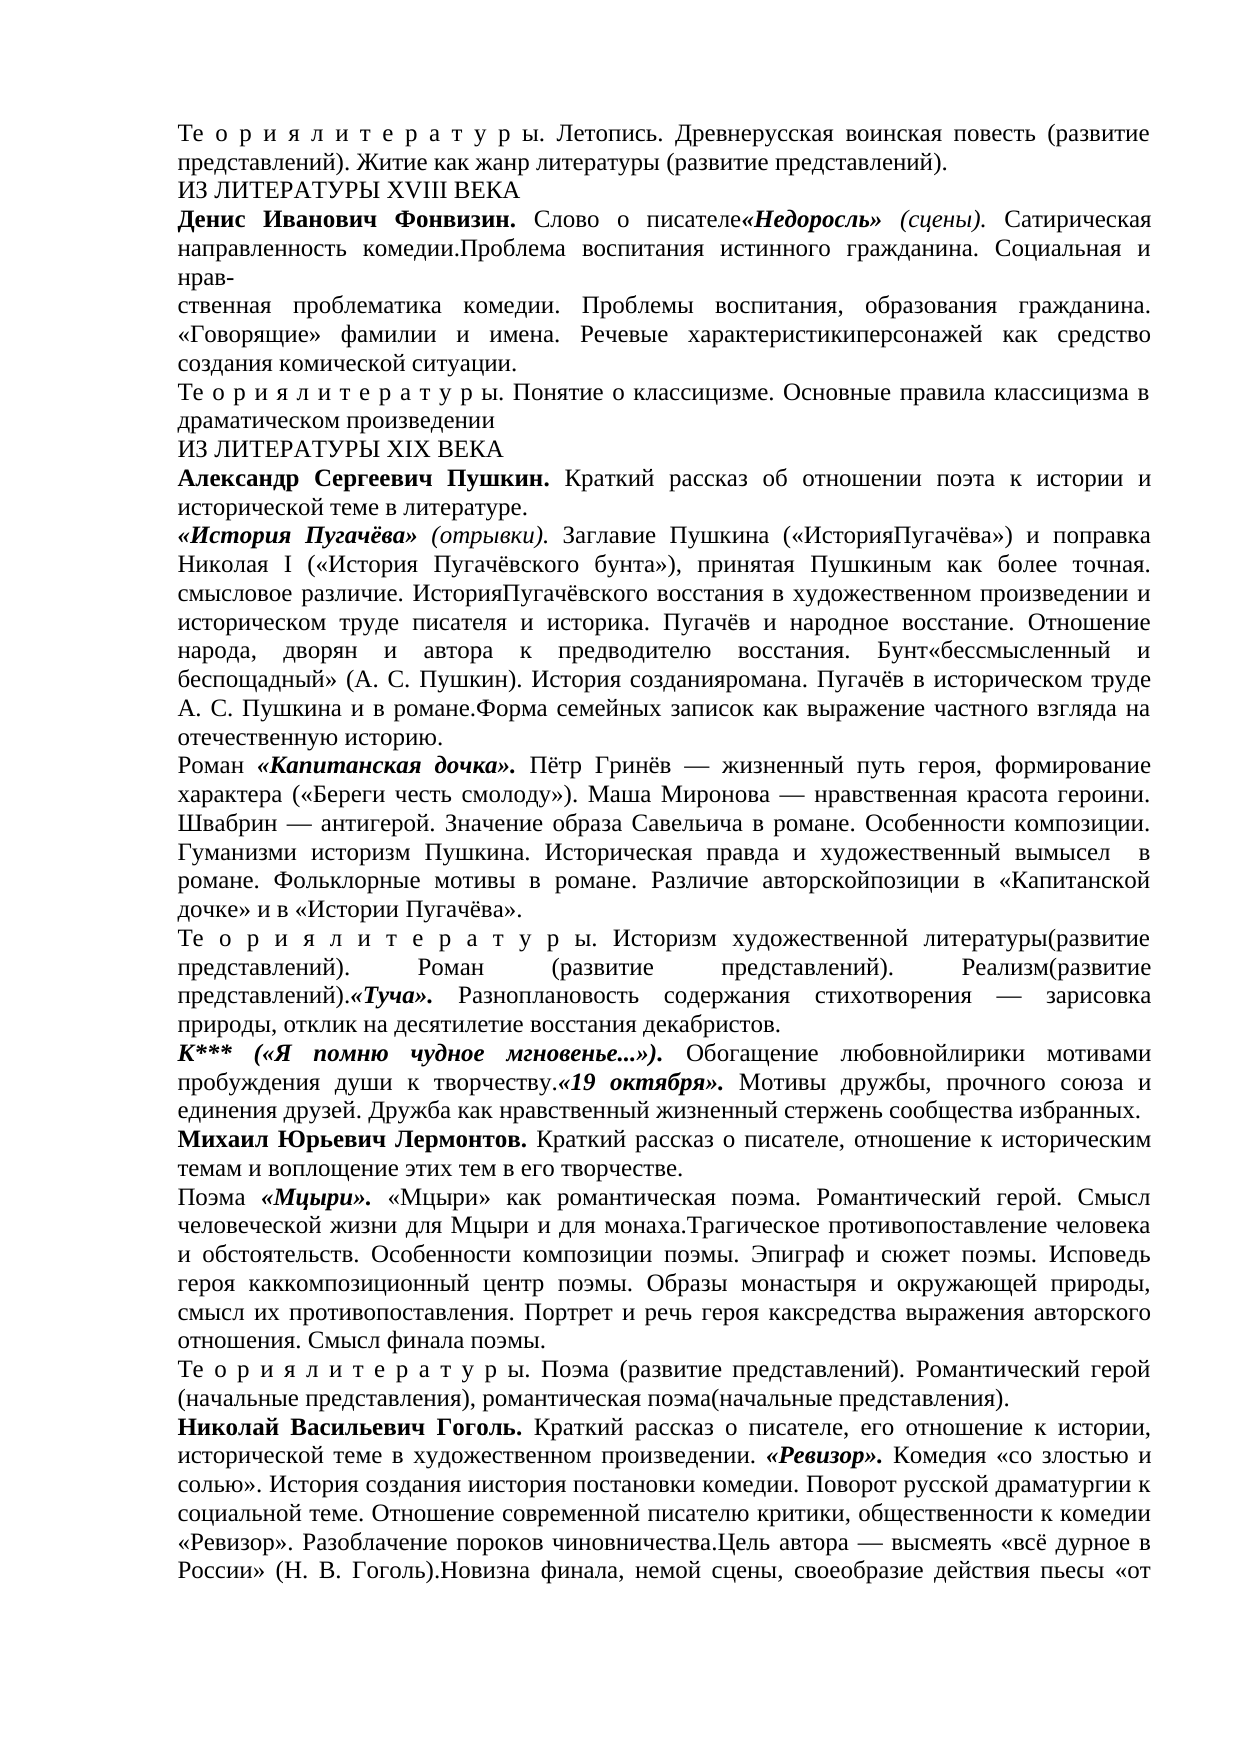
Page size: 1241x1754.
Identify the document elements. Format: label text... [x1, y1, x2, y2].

text «История Пугачёва» (отрывки). Заглавие Пушкина («ИсторияПугачёва») и поправка Николая I («История Пугачёвского бунта»), принятая Пушкиным как более точная. смысловое различие. ИсторияПугачёвского восстания в художественном произведении и историческом труде писателя и историка. Пугачёв и народное восстание. Отношение народа, дворян и автора к предводителю восстания. Бунт«бессмысленный и беспощадный» (А. С. Пушкин). История созданияромана. Пугачёв в историческом труде А. С. Пушкина и в романе.Форма семейных записок как выражение частного взгляда на отечественную историю. [177, 521, 1152, 751]
text ИЗ ЛИТЕРАТУРЫ XIX ВЕКА [177, 434, 1152, 463]
text ственная проблематика комедии. Проблемы воспитания, образования гражданина. «Говорящие» фамилии и имена. Речевые характеристикиперсонажей как средство создания комической ситуации. [177, 291, 1152, 377]
text Те о р и я л и т е р а т у р ы. Историзм художественной литературы(развитие представлений). Роман (развитие представлений). Реализм(развитие представлений).«Туча». Разноплановость содержания стихотворения — зарисовка природы, отклик на десятилетие восстания декабристов. [177, 923, 1152, 1038]
text Поэма «Мцыри». «Мцыри» как романтическая поэма. Романтический герой. Смысл человеческой жизни для Мцыри и для монаха.Трагическое противопоставление человека и обстоятельств. Особенности композиции поэмы. Эпиграф и сюжет поэмы. Исповедь героя каккомпозиционный центр поэмы. Образы монастыря и окружающей природы, смысл их противопоставления. Портрет и речь героя каксредства выражения авторского отношения. Смысл финала поэмы. [177, 1182, 1152, 1354]
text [177, 1412, 1152, 1584]
text Те о р и я л и т е р а т у р ы. Летопись. Древнерусская воинская повесть (развитие представлений). Житие как жанр литературы (развитие представлений). [177, 118, 1152, 176]
text ИЗ ЛИТЕРАТУРЫ XVIII ВЕКА [177, 176, 1152, 204]
text Александр Сергеевич Пушкин. Краткий рассказ об отношении поэта к истории и исторической теме в литературе. [177, 463, 1152, 521]
text Денис Иванович Фонвизин. Слово о писателе«Недоросль» (сцены). Сатирическая направленность комедии.Проблема воспитания истинного гражданина. Социальная и нрав- [177, 204, 1152, 291]
text Роман «Капитанская дочка». Пётр Гринёв — жизненный путь героя, формирование характера («Береги честь смолоду»). Маша Миронова — нравственная красота героини. Швабрин — антигерой. Значение образа Савельича в романе. Особенности композиции. Гуманизми историзм Пушкина. Историческая правда и художественный вымысел в романе. Фольклорные мотивы в романе. Различие авторскойпозиции в «Капитанской дочке» и в «Истории Пугачёва». [177, 751, 1152, 923]
text К*** («Я помню чудное мгновенье...»). Обогащение любовнойлирики мотивами пробуждения души к творчеству.«19 октября». Мотивы дружбы, прочного союза и единения друзей. Дружба как нравственный жизненный стержень сообщества избранных. [177, 1038, 1152, 1124]
text Те о р и я л и т е р а т у р ы. Поэма (развитие представлений). Романтический герой (начальные представления), романтическая поэма(начальные представления). [177, 1354, 1152, 1412]
text Те о р и я л и т е р а т у р ы. Понятие о классицизме. Основные правила классицизма в драматическом произведении [177, 377, 1152, 434]
text Михаил Юрьевич Лермонтов. Краткий рассказ о писателе, отношение к историческим темам и воплощение этих тем в его творчестве. [177, 1124, 1152, 1182]
